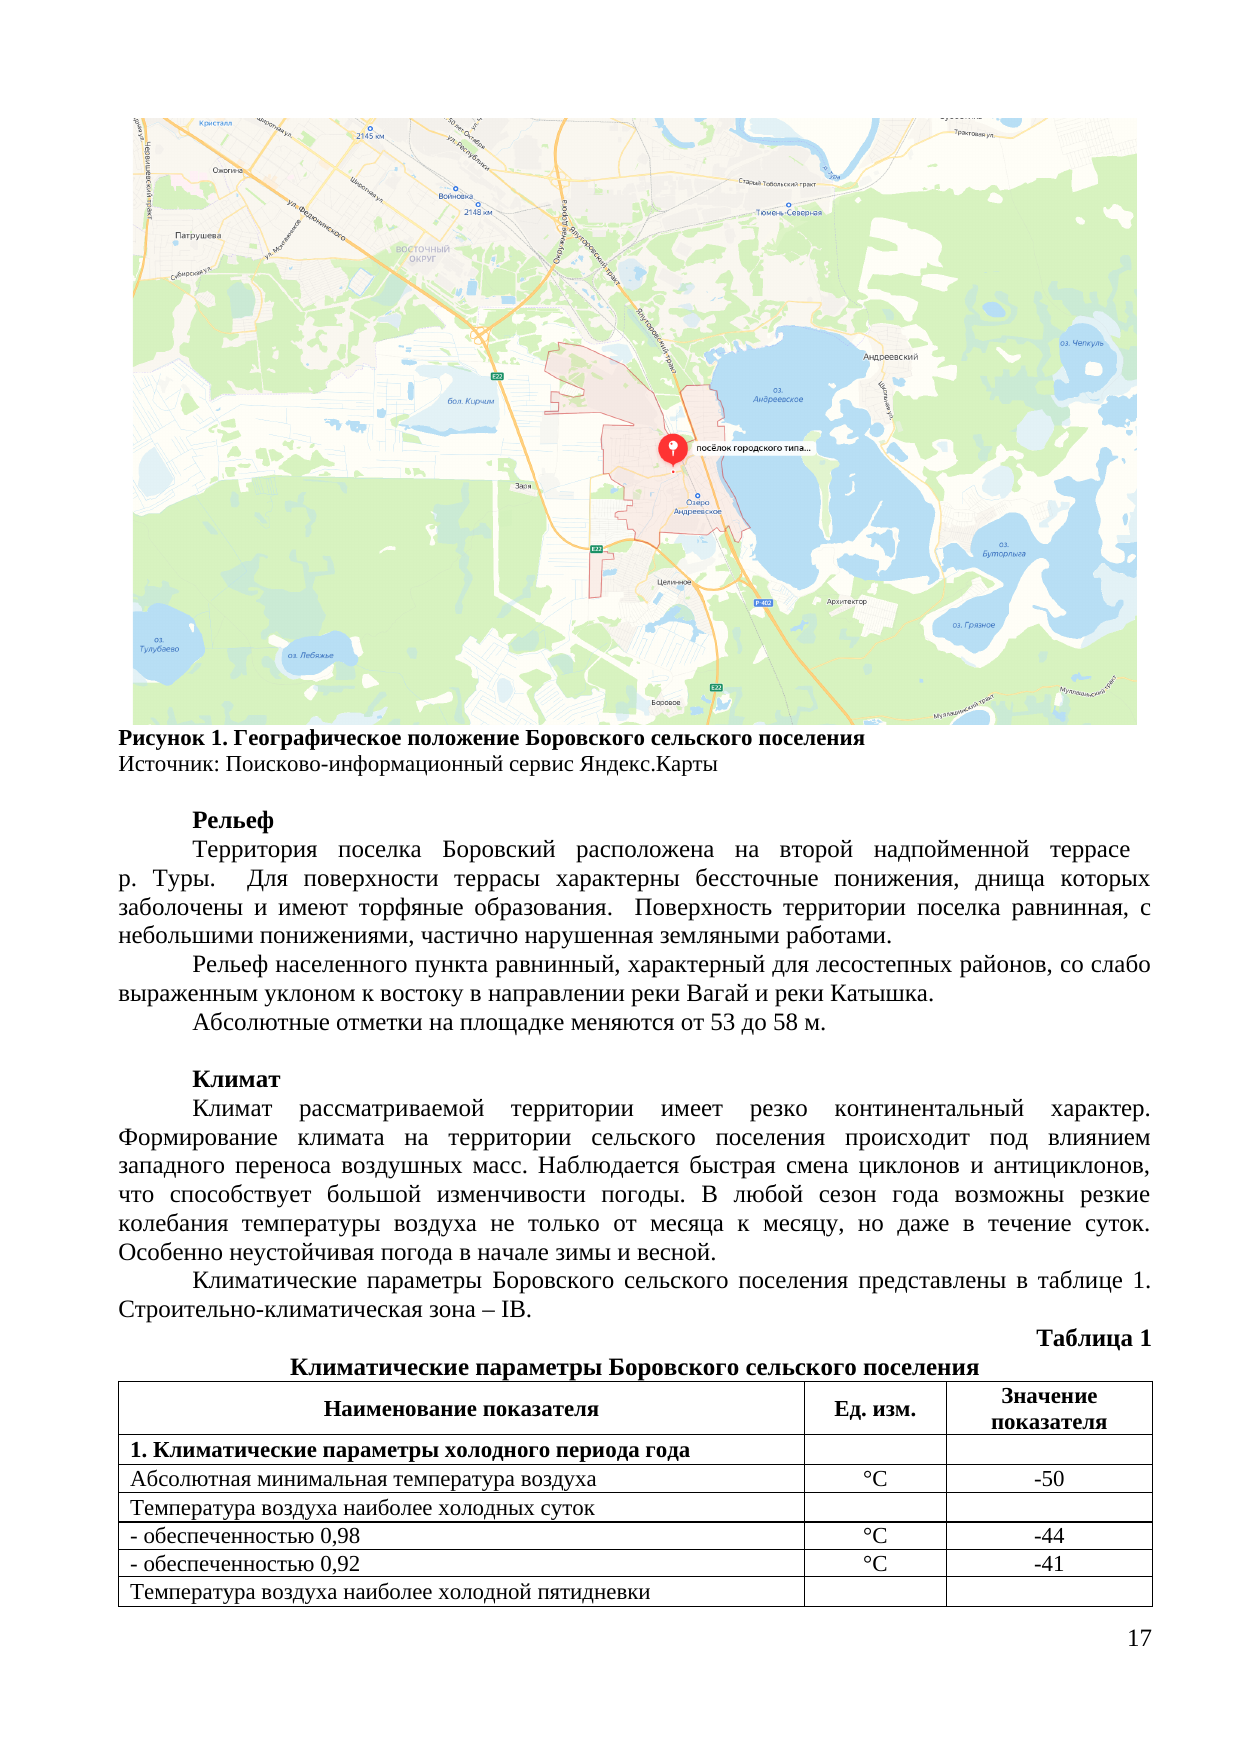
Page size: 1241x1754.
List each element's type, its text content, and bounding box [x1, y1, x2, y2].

text Таблица 1 [118, 1323, 1152, 1352]
table_cell -50 [947, 1465, 1152, 1492]
table_cell 1. Климатические параметры холодного периода года [119, 1435, 804, 1464]
table_cell -44 [947, 1523, 1152, 1549]
text Климат рассматриваемой территории имеет резко континентальный характер. Формирование климата на территории сельского поселения происходит под влиянием западного переноса воздушных масс. Наблюдается быстрая смена циклонов и антициклонов, что способствует большой изменчивости погоды. В любой сезон года возможны резкие колебания температуры воздуха не только от месяца к месяцу, но даже в течение суток. Особенно неустойчивая погода в начале зимы и весной. [118, 1093, 1152, 1266]
table_cell [947, 1435, 1152, 1464]
table_cell - обеспеченностью 0,98 [119, 1523, 804, 1549]
table_cell °С [805, 1465, 946, 1492]
table_cell Температура воздуха наиболее холодной пятидневки [119, 1577, 804, 1606]
text Климатические параметры Боровского сельского поселения представлены в таблице 1. Строительно-климатическая зона – IВ. [118, 1266, 1152, 1323]
text Рельеф населенного пункта равнинный, характерный для лесостепных районов, со слабо выраженным уклоном к востоку в направлении реки Вагай и реки Катышка. [118, 949, 1152, 1007]
table_cell Температура воздуха наиболее холодных суток [119, 1493, 804, 1521]
table_cell [805, 1577, 946, 1606]
table_cell °С [805, 1523, 946, 1549]
table_cell [947, 1577, 1152, 1606]
table_header Ед. изм. [805, 1382, 946, 1434]
table_cell - обеспеченностью 0,92 [119, 1550, 804, 1576]
text Климат [118, 1064, 1152, 1093]
table_header Значение показателя [947, 1382, 1152, 1434]
table_cell °С [805, 1550, 946, 1576]
text Источник: Поисково-информационный сервис Яндекс.Карты [118, 751, 1152, 777]
table_cell Абсолютная минимальная температура воздуха [119, 1465, 804, 1492]
text Рельеф [118, 806, 1152, 834]
picture [132, 118, 1137, 725]
table_cell [805, 1493, 946, 1521]
text Климатические параметры Боровского сельского поселения [118, 1352, 1152, 1381]
table_cell [947, 1493, 1152, 1521]
table_header Наименование показателя [119, 1382, 804, 1434]
text Абсолютные отметки на площадке меняются от 53 до 58 м. [118, 1007, 1152, 1036]
table_cell [805, 1435, 946, 1464]
table_cell -41 [947, 1550, 1152, 1576]
text Территория поселка Боровский расположена на второй надпойменной террасе р. Туры. Для поверхности террасы характерны бессточные понижения, днища которых заболочены и имеют торфяные образования. Поверхность территории поселка равнинная, с небольшими понижениями, частично нарушенная земляными работами. [118, 834, 1152, 949]
text Рисунок 1. Географическое положение Боровского сельского поселения [118, 724, 1152, 751]
